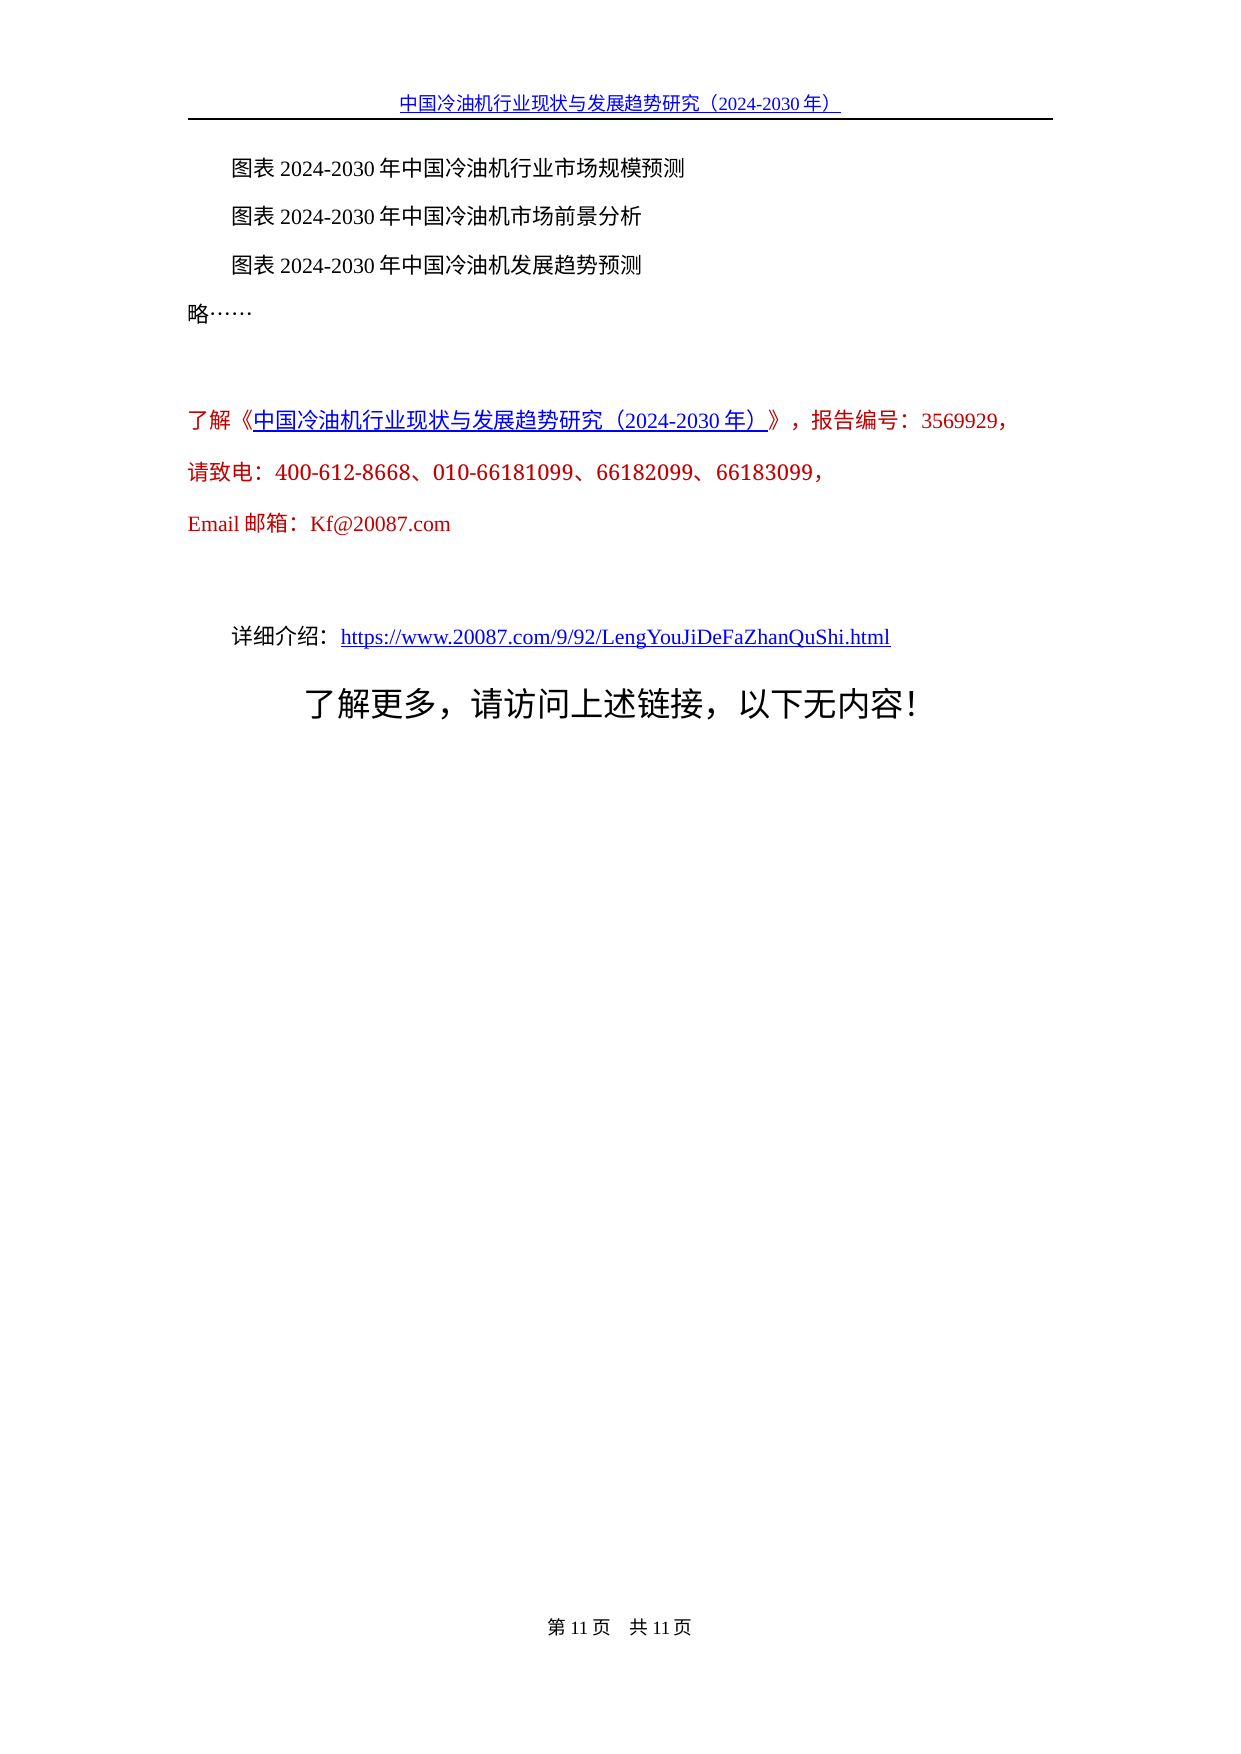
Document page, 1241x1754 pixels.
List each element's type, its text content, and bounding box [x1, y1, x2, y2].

text 请致电：400-612-8668、010-66181099、66182099、66183099， [187, 454, 1053, 487]
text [187, 150, 1053, 329]
title 了解更多，请访问上述链接，以下无内容！ [187, 669, 1053, 734]
text 了解《中国冷油机行业现状与发展趋势研究（2024-2030年）》，报告编号：3569929， [187, 403, 1053, 435]
text 详细介绍：https://www.20087.com/9/92/LengYouJiDeFaZhanQuShi.html [187, 619, 1053, 651]
text Email邮箱：Kf@20087.com [187, 506, 1053, 538]
